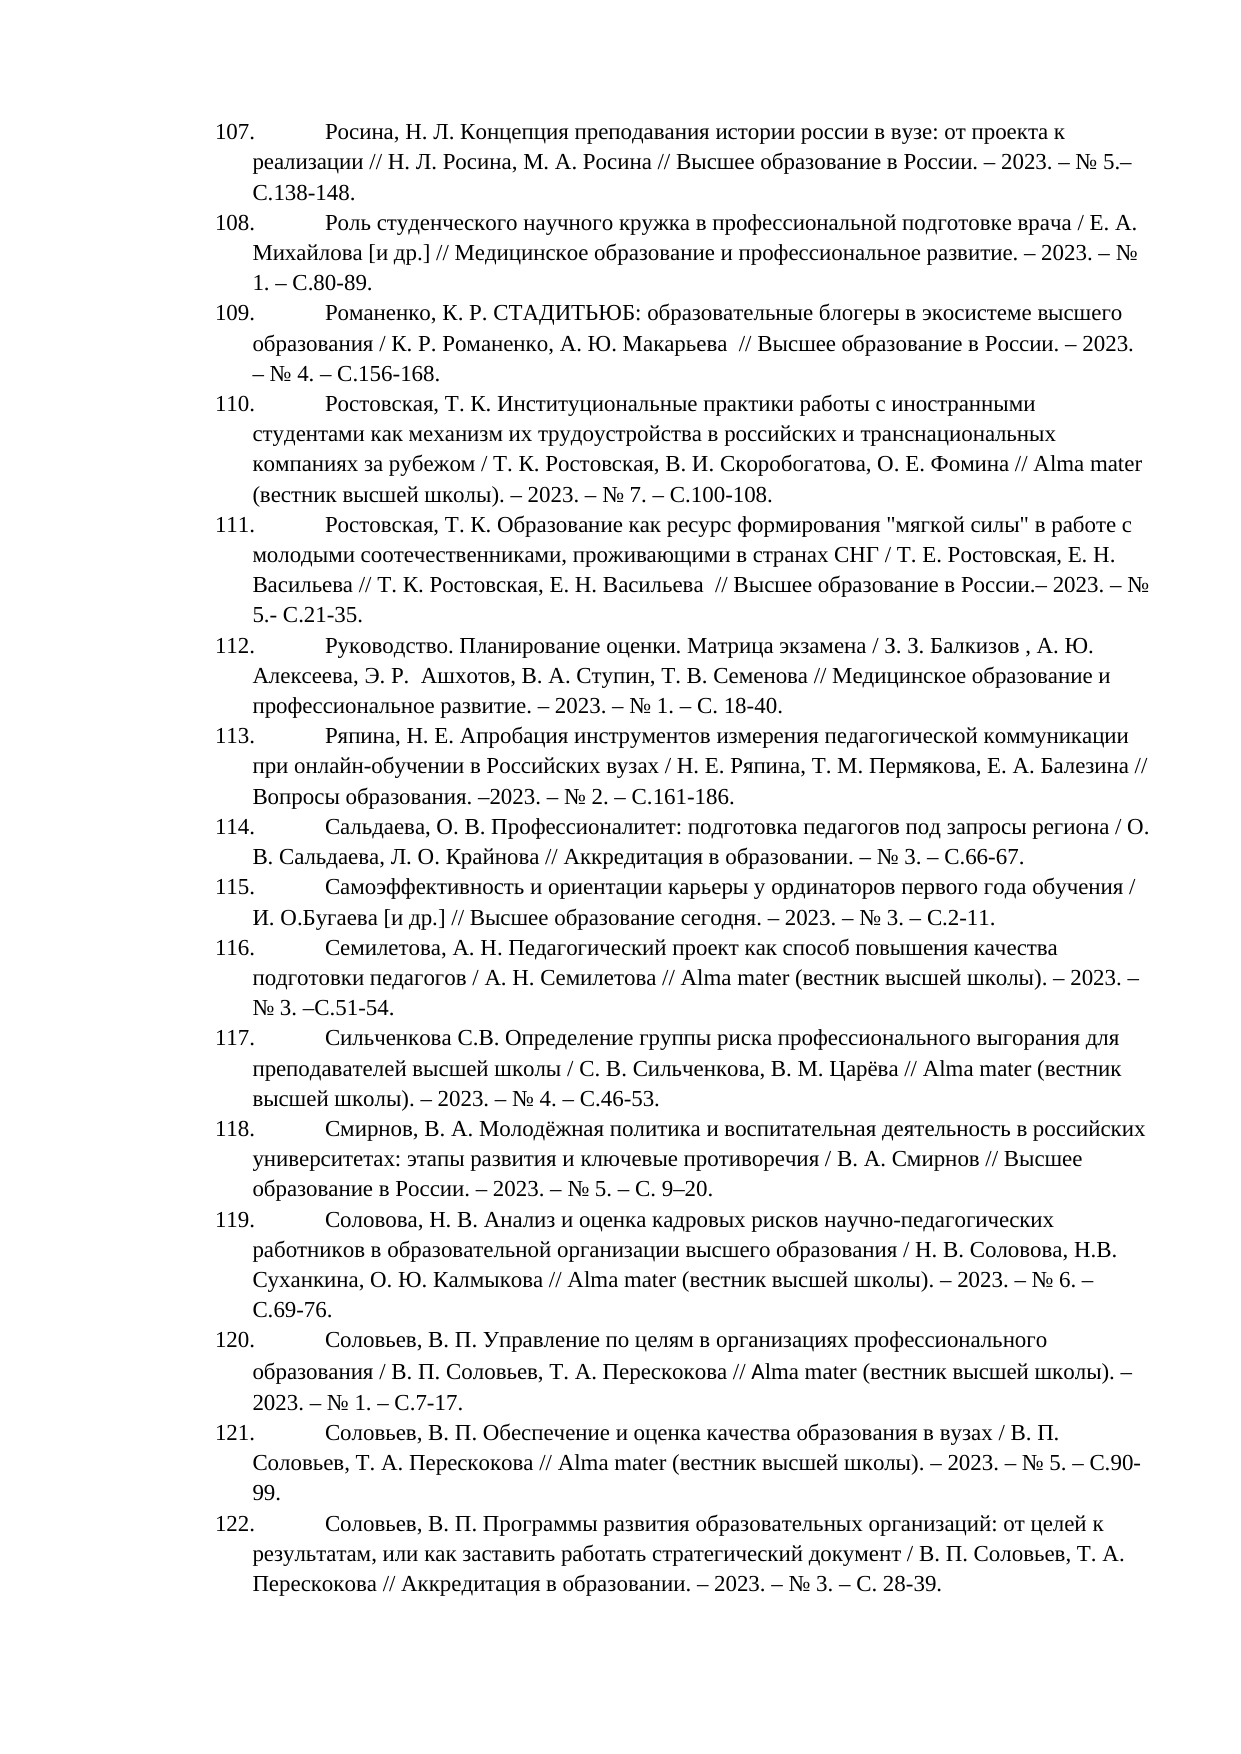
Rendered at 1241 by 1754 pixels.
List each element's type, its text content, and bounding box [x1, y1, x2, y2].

list Ряпина, Н. Е. Апробация инструментов измерения педагогической коммуникации при онлайн-обучении в Российских вузах / Н. Е. Ряпина, Т. М. Пермякова, Е. А. Балезина // Вопросы образования. –2023. – № 2. – С.161-186. [215, 722, 1152, 809]
list Самоэффективность и ориентации карьеры у ординаторов первого года обучения / И. О.Бугаева [и др.] // Высшее образование сегодня. – 2023. – № 3. – С.2-11. [215, 873, 1152, 930]
list Смирнов, В. А. Молодёжная политика и воспитательная деятельность в российских университетах: этапы развития и ключевые противоречия / В. А. Смирнов // Высшее образование в России. – 2023. – № 5. – С. 9–20. [215, 1115, 1152, 1202]
list Ростовская, Т. К. Образование как ресурс формирования "мягкой силы" в работе с молодыми соотечественниками, проживающими в странах СНГ / Т. Е. Ростовская, Е. Н. Васильева // Т. К. Ростовская, Е. Н. Васильева // Высшее образование в России.– 2023. – № 5.- С.21-35. [215, 511, 1152, 628]
list Росина, Н. Л. Концепция преподавания истории россии в вузе: от проекта к реализации // Н. Л. Росина, М. А. Росина // Высшее образование в России. – 2023. – № 5.– С.138-148. [215, 118, 1152, 205]
list Сальдаева, О. В. Профессионалитет: подготовка педагогов под запросы региона / О. В. Сальдаева, Л. О. Крайнова // Аккредитация в образовании. – № 3. – С.66-67. [215, 813, 1152, 869]
list Соловьев, В. П. Обеспечение и оценка качества образования в вузах / В. П. Соловьев, Т. А. Перескокова // Alma mater (вестник высшей школы). – 2023. – № 5. – С.90-99. [215, 1419, 1152, 1506]
list Соловьев, В. П. Управление по целям в организациях профессионального образования / В. П. Соловьев, Т. А. Перескокова // Alma mater (вестник высшей школы). – 2023. – № 1. – С.7-17. [215, 1326, 1152, 1415]
list Руководство. Планирование оценки. Матрица экзамена / З. З. Балкизов , А. Ю. Алексеева, Э. Р. Ашхотов, В. А. Ступин, Т. В. Семенова // Медицинское образование и профессиональное развитие. – 2023. – № 1. – С. 18-40. [215, 632, 1152, 718]
list Роль студенческого научного кружка в профессиональной подготовке врача / Е. А. Михайлова [и др.] // Медицинское образование и профессиональное развитие. – 2023. – № 1. – С.80-89. [215, 209, 1152, 296]
list Сильченкова С.В. Определение группы риска профессионального выгорания для преподавателей высшей школы / С. В. Сильченкова, В. М. Царёва // Alma mater (вестник высшей школы). – 2023. – № 4. – С.46-53. [215, 1024, 1152, 1111]
list Соловьев, В. П. Программы развития образовательных организаций: от целей к результатам, или как заставить работать стратегический документ / В. П. Соловьев, Т. А. Перескокова // Аккредитация в образовании. – 2023. – № 3. – С. 28-39. [215, 1510, 1152, 1596]
list Соловова, Н. В. Анализ и оценка кадровых рисков научно-педагогических работников в образовательной организации высшего образования / Н. В. Соловова, Н.В. Суханкина, О. Ю. Калмыкова // Alma mater (вестник высшей школы). – 2023. – № 6. – С.69-76. [215, 1206, 1152, 1323]
list Семилетова, А. Н. Педагогический проект как способ повышения качества подготовки педагогов / А. Н. Семилетова // Alma mater (вестник высшей школы). – 2023. – № 3. –С.51-54. [215, 934, 1152, 1021]
list Ростовская, Т. К. Институциональные практики работы с иностранными студентами как механизм их трудоустройства в российских и транснациональных компаниях за рубежом / Т. К. Ростовская, В. И. Скоробогатова, О. Е. Фомина // Alma mater (вестник высшей школы). – 2023. – № 7. – С.100-108. [215, 390, 1152, 507]
list Романенко, К. Р. СТАДИТЬЮБ: образовательные блогеры в экосистеме высшего образования / К. Р. Романенко, А. Ю. Макарьева // Высшее образование в России. – 2023. – № 4. – С.156-168. [215, 299, 1152, 386]
